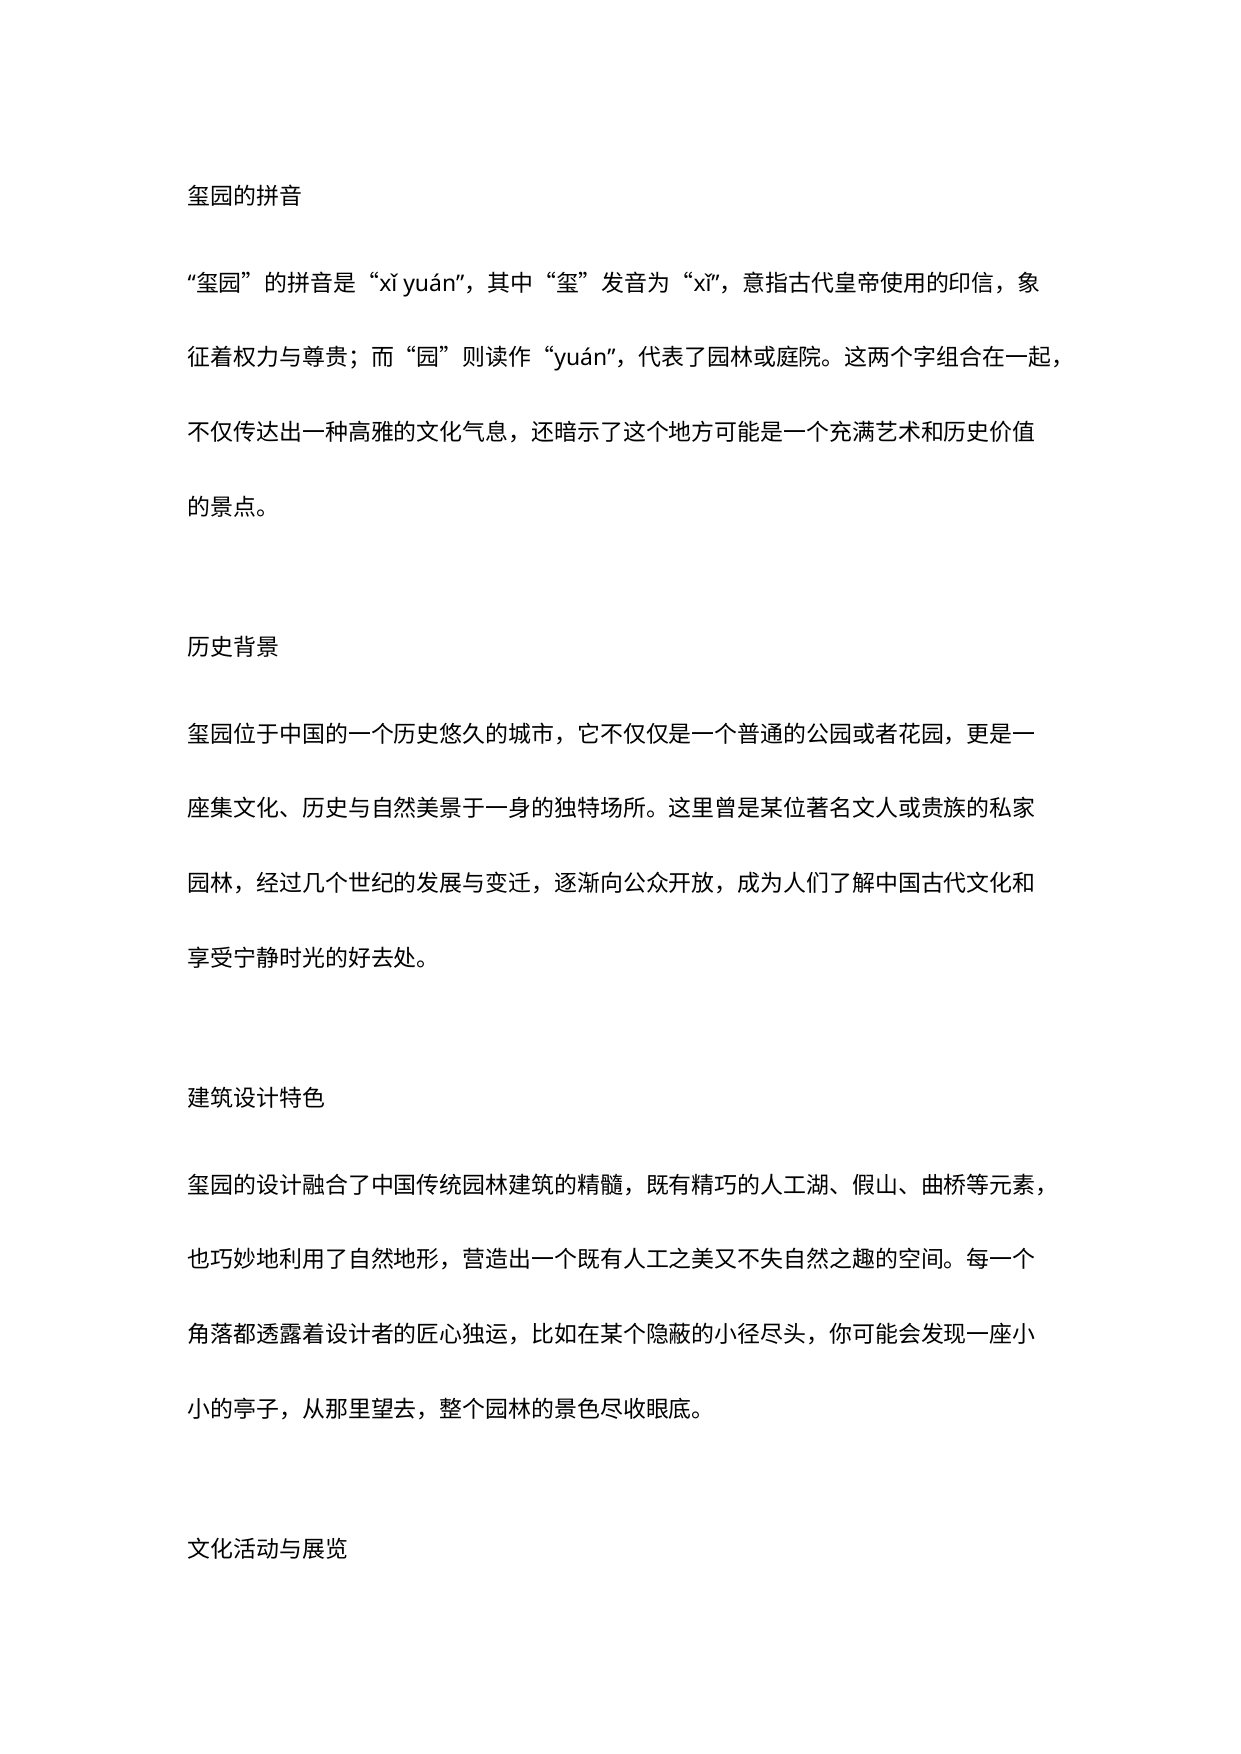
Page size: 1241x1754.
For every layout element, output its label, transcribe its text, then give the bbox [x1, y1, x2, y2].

text 玺园的设计融合了中国传统园林建筑的精髓，既有精巧的人工湖、假山、曲桥等元素，也巧妙地利用了自然地形，营造出一个既有人工之美又不失自然之趣的空间。每一个角落都透露着设计者的匠心独运，比如在某个隐蔽的小径尽头，你可能会发现一座小小的亭子，从那里望去，整个园林的景色尽收眼底。 [187, 1151, 1053, 1440]
text 建筑设计特色 [187, 1064, 1053, 1129]
text “玺园”的拼音是“xǐ yuán”，其中“玺”发音为“xǐ”，意指古代皇帝使用的印信，象征着权力与尊贵；而“园”则读作“yuán”，代表了园林或庭院。这两个字组合在一起，不仅传达出一种高雅的文化气息，还暗示了这个地方可能是一个充满艺术和历史价值的景点。 [187, 248, 1053, 538]
text 文化活动与展览 [187, 1515, 1053, 1580]
text 玺园位于中国的一个历史悠久的城市，它不仅仅是一个普通的公园或者花园，更是一座集文化、历史与自然美景于一身的独特场所。这里曾是某位著名文人或贵族的私家园林，经过几个世纪的发展与变迁，逐渐向公众开放，成为人们了解中国古代文化和享受宁静时光的好去处。 [187, 699, 1053, 989]
text 历史背景 [187, 613, 1053, 678]
text 玺园的拼音 [187, 162, 1053, 227]
